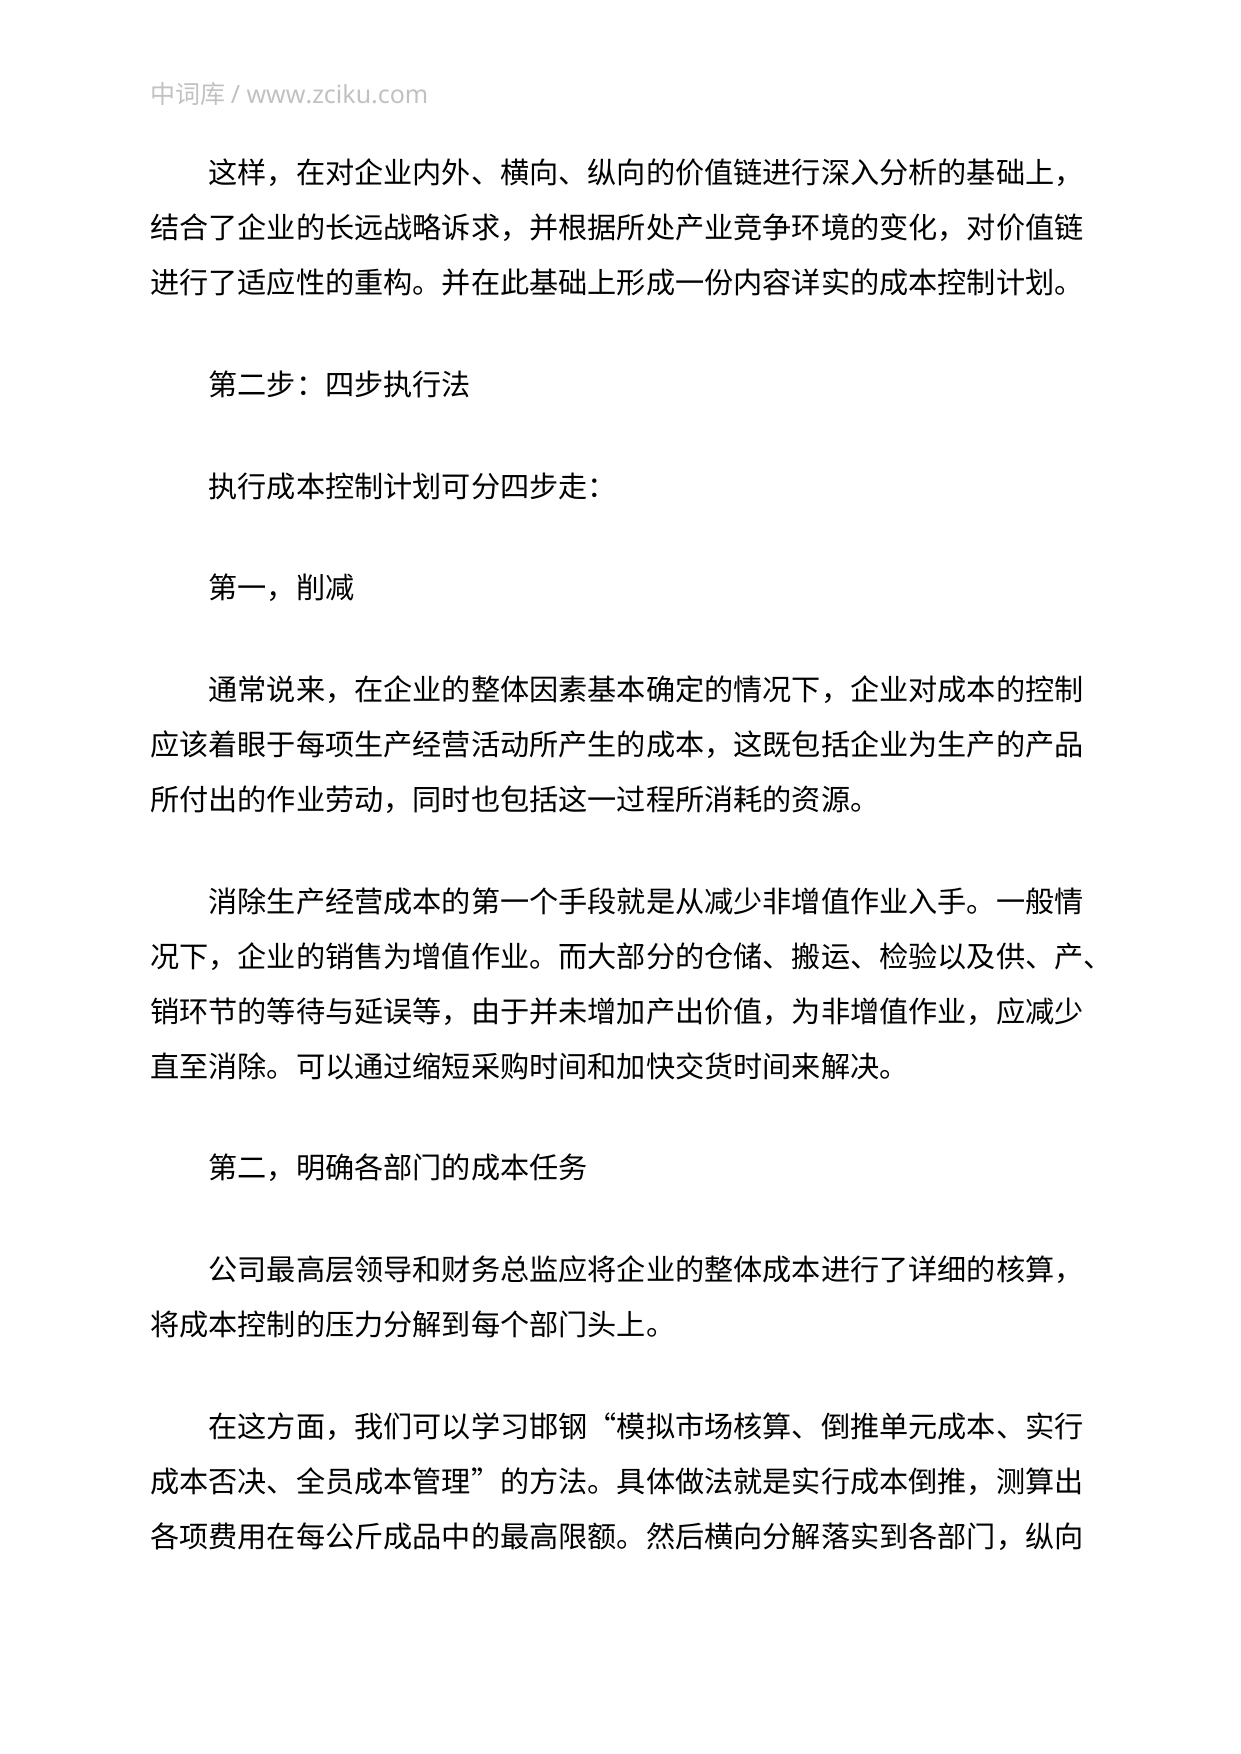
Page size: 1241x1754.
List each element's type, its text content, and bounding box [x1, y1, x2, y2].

text 第二步：四步执行法 [150, 362, 1090, 404]
text 这样，在对企业内外、横向、纵向的价值链进行深入分析的基础上，结合了企业的长远战略诉求，并根据所处产业竞争环境的变化，对价值链进行了适应性的重构。并在此基础上形成一份内容详实的成本控制计划。 [150, 150, 1090, 302]
text 执行成本控制计划可分四步走： [150, 463, 1090, 506]
text 消除生产经营成本的第一个手段就是从减少非增值作业入手。一般情况下，企业的销售为增值作业。而大部分的仓储、搬运、检验以及供、产、销环节的等待与延误等，由于并未增加产出价值，为非增值作业，应减少直至消除。可以通过缩短采购时间和加快交货时间来解决。 [150, 878, 1090, 1085]
text 第二，明确各部门的成本任务 [150, 1145, 1090, 1187]
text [150, 1403, 1090, 1555]
text 第一，削减 [150, 565, 1090, 607]
text 公司最高层领导和财务总监应将企业的整体成本进行了详细的核算，将成本控制的压力分解到每个部门头上。 [150, 1247, 1090, 1344]
text 通常说来，在企业的整体因素基本确定的情况下，企业对成本的控制应该着眼于每项生产经营活动所产生的成本，这既包括企业为生产的产品所付出的作业劳动，同时也包括这一过程所消耗的资源。 [150, 667, 1090, 819]
